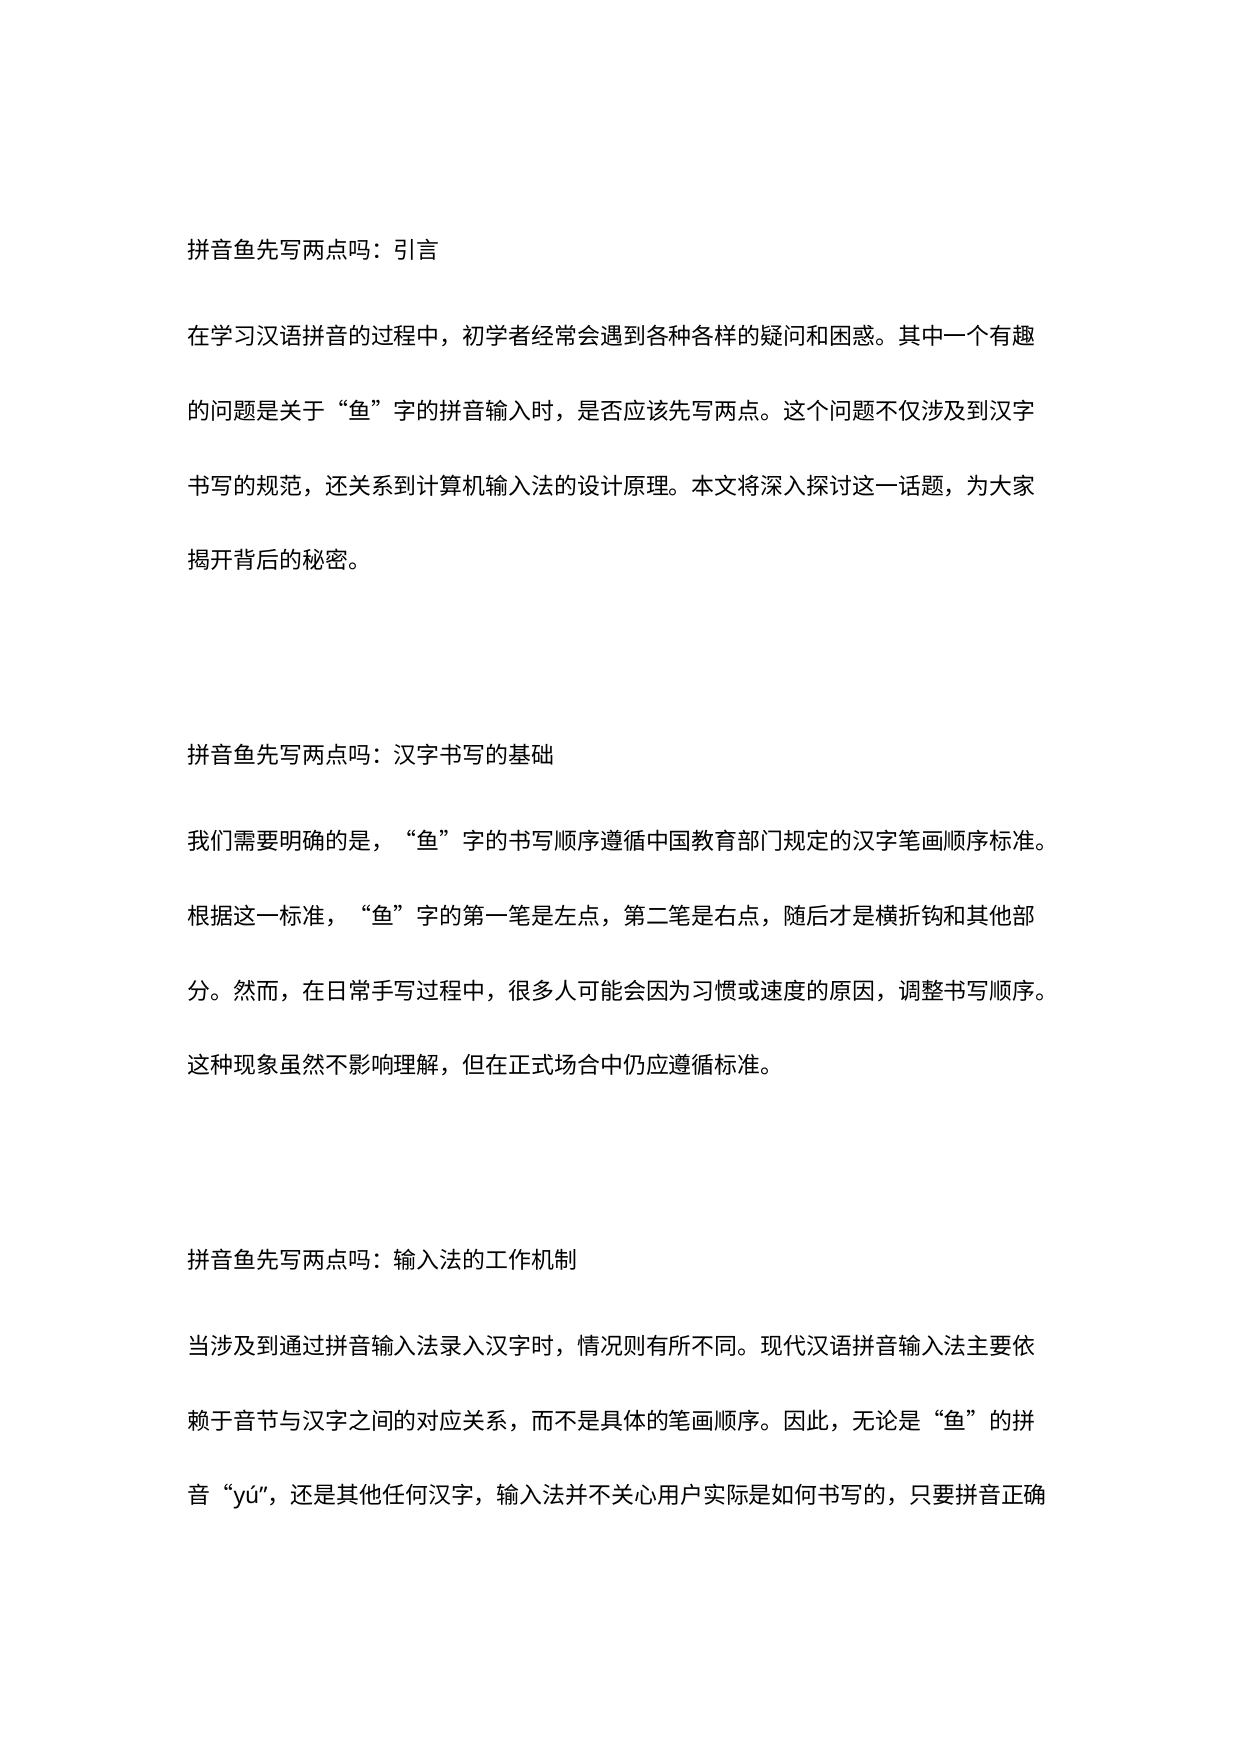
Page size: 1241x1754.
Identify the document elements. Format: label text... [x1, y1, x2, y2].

text 拼音鱼先写两点吗：引言 [187, 216, 1053, 281]
text 在学习汉语拼音的过程中，初学者经常会遇到各种各样的疑问和困惑。其中一个有趣的问题是关于“鱼”字的拼音输入时，是否应该先写两点。这个问题不仅涉及到汉字书写的规范，还关系到计算机输入法的设计原理。本文将深入探讨这一话题，为大家揭开背后的秘密。 [187, 302, 1053, 591]
text 我们需要明确的是，“鱼”字的书写顺序遵循中国教育部门规定的汉字笔画顺序标准。根据这一标准，“鱼”字的第一笔是左点，第二笔是右点，随后才是横折钩和其他部分。然而，在日常手写过程中，很多人可能会因为习惯或速度的原因，调整书写顺序。这种现象虽然不影响理解，但在正式场合中仍应遵循标准。 [187, 807, 1053, 1096]
text 拼音鱼先写两点吗：输入法的工作机制 [187, 1226, 1053, 1291]
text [187, 1312, 1053, 1527]
text 拼音鱼先写两点吗：汉字书写的基础 [187, 721, 1053, 786]
